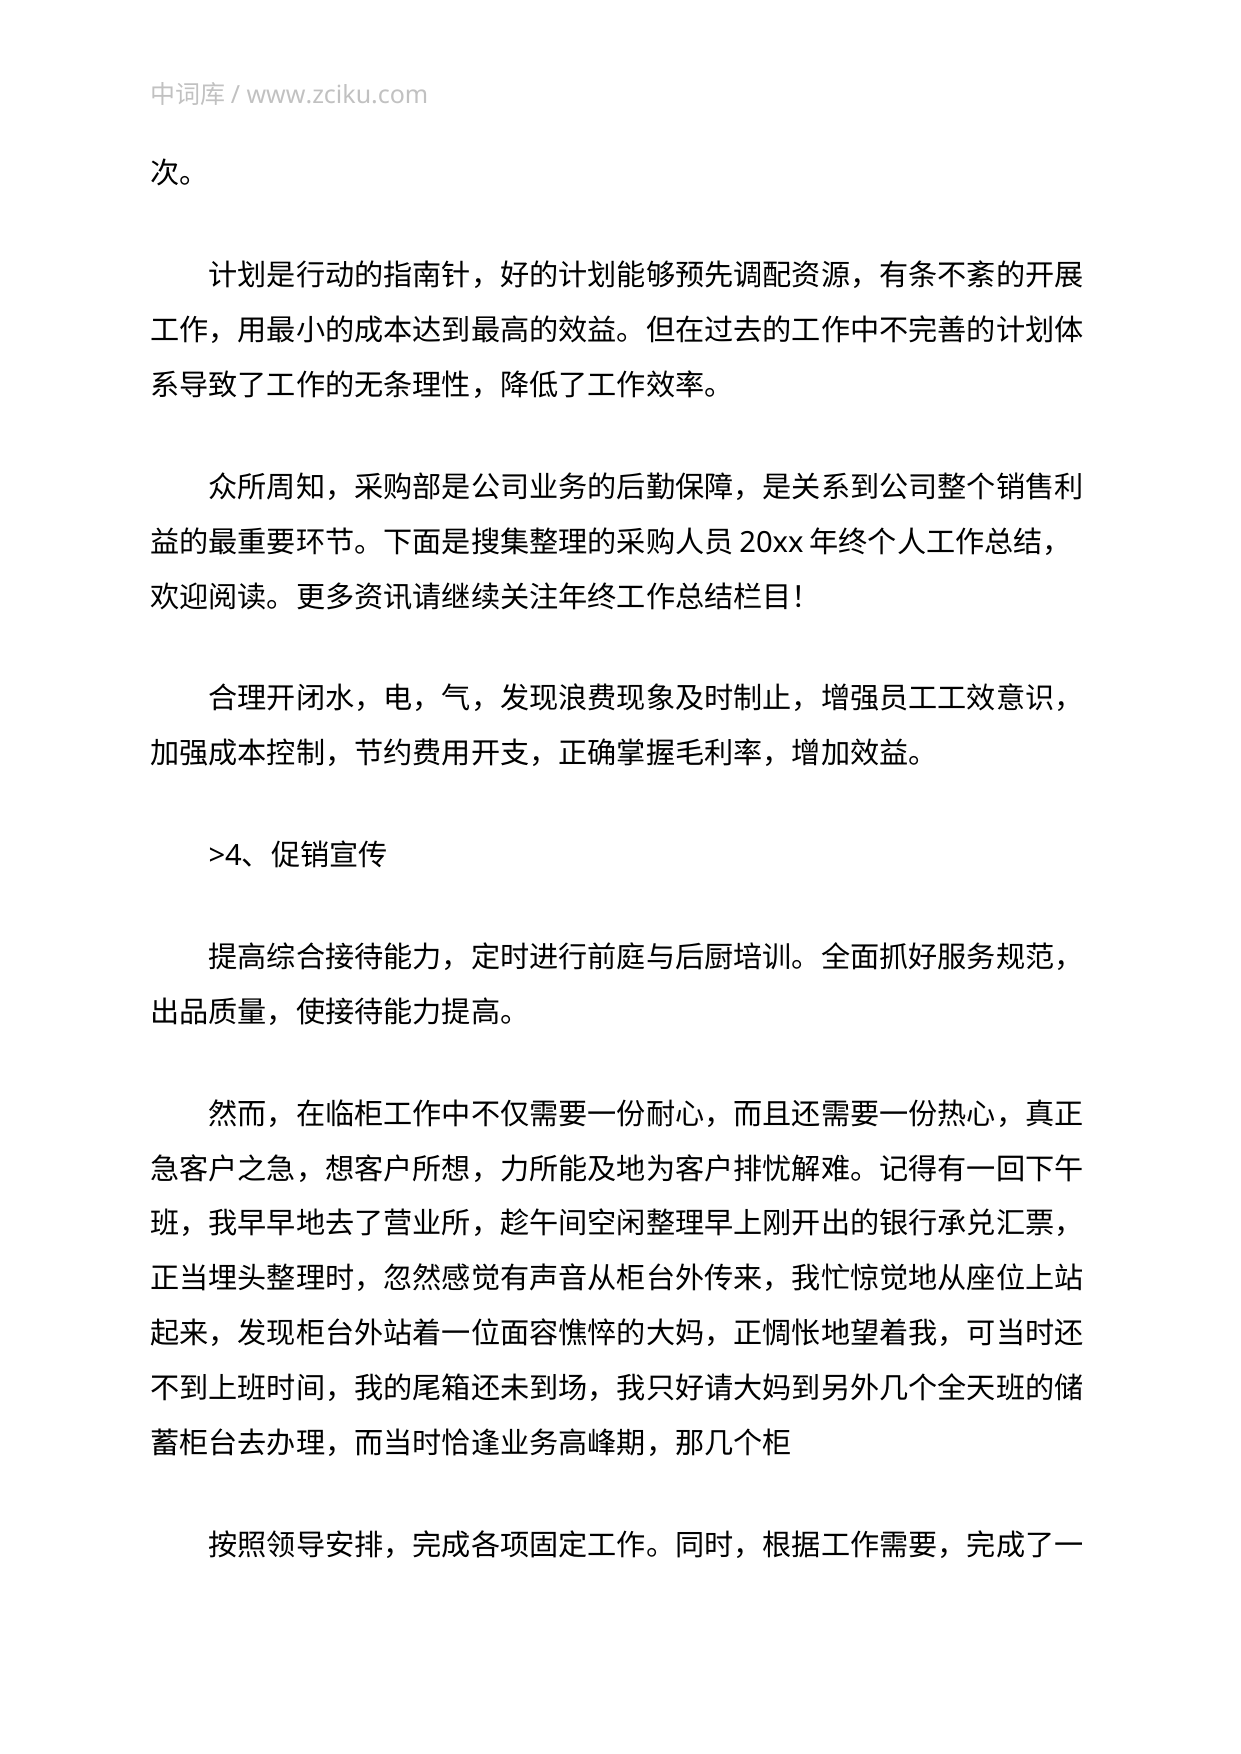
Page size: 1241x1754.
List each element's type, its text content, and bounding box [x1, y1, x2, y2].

text 计划是行动的指南针，好的计划能够预先调配资源，有条不紊的开展工作，用最小的成本达到最高的效益。但在过去的工作中不完善的计划体系导致了工作的无条理性，降低了工作效率。 [150, 252, 1090, 404]
text 然而，在临柜工作中不仅需要一份耐心，而且还需要一份热心，真正急客户之急，想客户所想，力所能及地为客户排忧解难。记得有一回下午班，我早早地去了营业所，趁午间空闲整理早上刚开出的银行承兑汇票，正当埋头整理时，忽然感觉有声音从柜台外传来，我忙惊觉地从座位上站起来，发现柜台外站着一位面容憔悴的大妈，正惆怅地望着我，可当时还不到上班时间，我的尾箱还未到场，我只好请大妈到另外几个全天班的储蓄柜台去办理，而当时恰逢业务高峰期，那几个柜 [150, 1090, 1090, 1462]
text 合理开闭水，电，气，发现浪费现象及时制止，增强员工工效意识，加强成本控制，节约费用开支，正确掌握毛利率，增加效益。 [150, 675, 1090, 772]
text 众所周知，采购部是公司业务的后勤保障，是关系到公司整个销售利益的最重要环节。下面是搜集整理的采购人员20xx年终个人工作总结，欢迎阅读。更多资讯请继续关注年终工作总结栏目！ [150, 463, 1090, 616]
text >4、促销宣传 [150, 832, 1090, 874]
text 提高综合接待能力，定时进行前庭与后厨培训。全面抓好服务规范，出品质量，使接待能力提高。 [150, 934, 1090, 1031]
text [150, 1521, 1090, 1564]
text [150, 150, 1090, 192]
